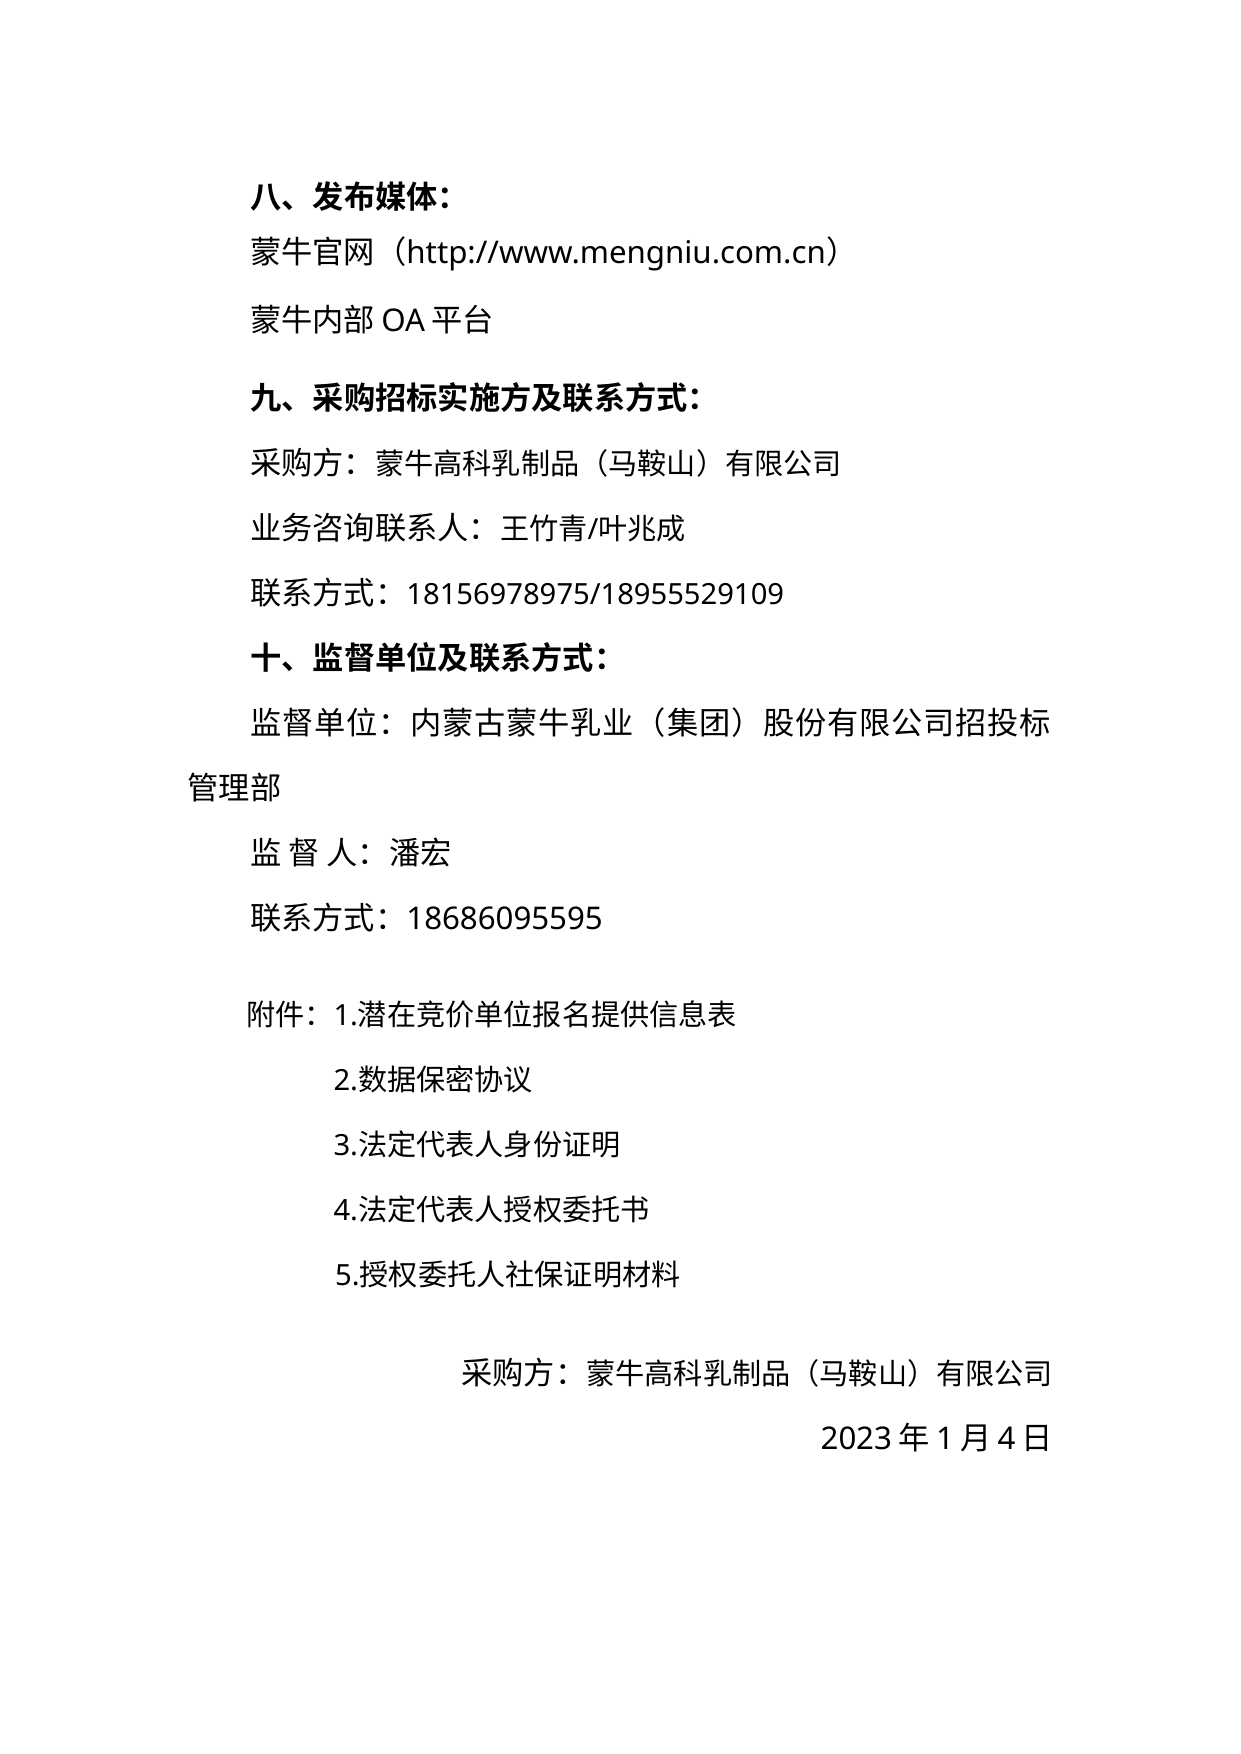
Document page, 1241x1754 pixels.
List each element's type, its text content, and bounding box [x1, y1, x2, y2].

text 采购方：蒙牛高科乳制品（马鞍山）有限公司 [187, 1338, 1053, 1403]
text 5.授权委托人社保证明材料 [187, 1241, 1053, 1306]
text 3.法定代表人身份证明 [187, 1111, 1053, 1176]
text 监 督 人：潘宏 [187, 818, 1053, 883]
text 十、监督单位及联系方式： [187, 623, 1053, 688]
text 监督单位：内蒙古蒙牛乳业（集团）股份有限公司招投标管理部 [187, 688, 1053, 818]
text 九、采购招标实施方及联系方式： [187, 363, 1053, 428]
text 4.法定代表人授权委托书 [187, 1176, 1053, 1241]
text 八、发布媒体： [187, 162, 1053, 227]
text 附件：1.潜在竞价单位报名提供信息表 [246, 981, 1053, 1046]
text 联系方式：18156978975/18955529109 [187, 558, 1053, 623]
text 联系方式：18686095595 [187, 883, 1053, 948]
text 2023年1月4日 [187, 1403, 1053, 1468]
text 2.数据保密协议 [187, 1046, 1053, 1111]
text 采购方：蒙牛高科乳制品（马鞍山）有限公司 [187, 428, 1053, 493]
text 业务咨询联系人：王竹青/叶兆成 [187, 493, 1053, 558]
text 蒙牛官网（http://www.mengniu.com.cn） [187, 227, 1053, 272]
text 蒙牛内部OA平台 [187, 295, 1053, 341]
